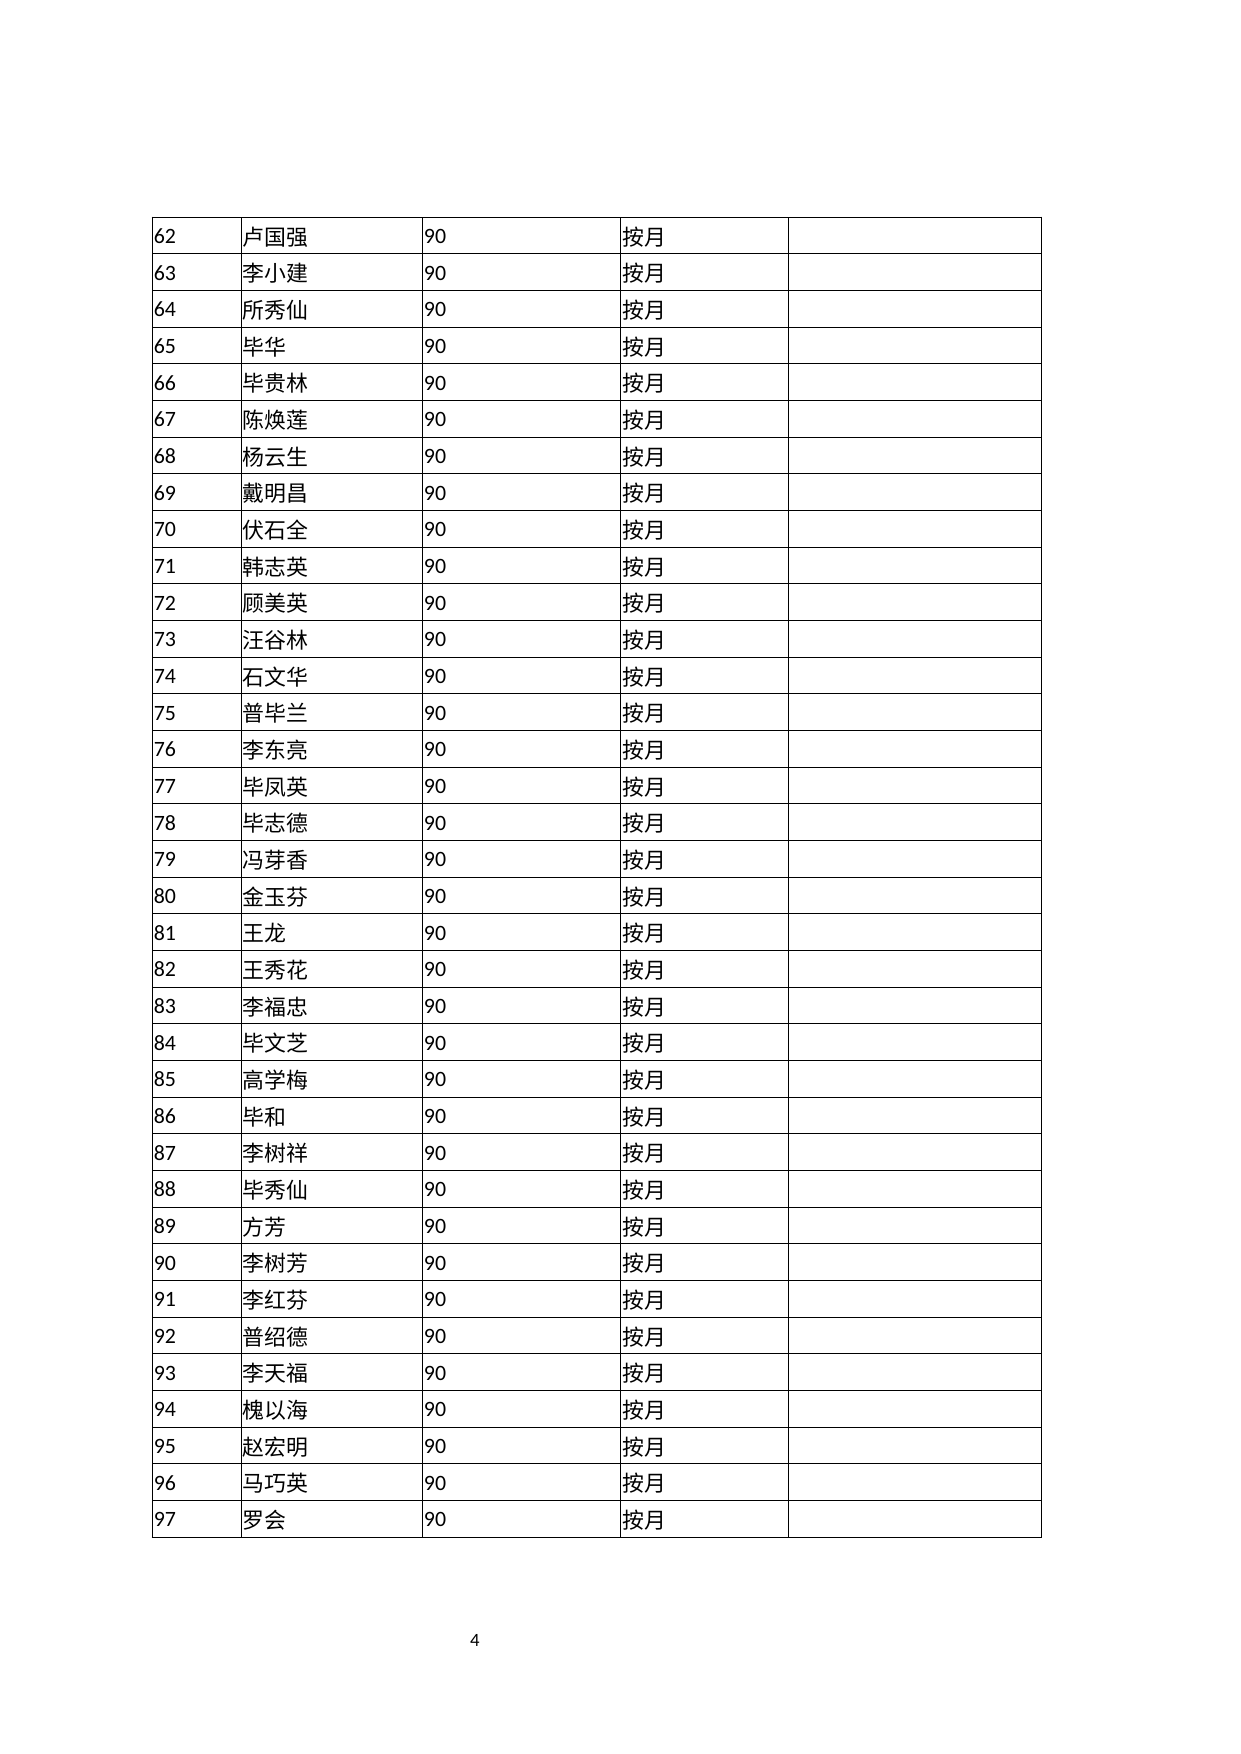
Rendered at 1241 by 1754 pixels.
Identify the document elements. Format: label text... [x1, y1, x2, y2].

table_cell [789, 731, 1041, 767]
table_cell 90 [423, 694, 620, 730]
table_cell 90 [423, 1244, 620, 1280]
table_cell 95 [153, 1428, 241, 1463]
table_cell 64 [153, 291, 241, 327]
table_cell 毕文芝 [242, 1024, 422, 1060]
table_cell [789, 841, 1041, 877]
table_cell 83 [153, 988, 241, 1023]
table_cell 杨云生 [242, 438, 422, 473]
table_cell 金玉芬 [242, 878, 422, 913]
table_cell 90 [423, 1464, 620, 1500]
table_cell 普毕兰 [242, 694, 422, 730]
table_cell 按月 [621, 731, 788, 767]
table_cell 按月 [621, 401, 788, 437]
table_cell [789, 804, 1041, 840]
table_cell [789, 401, 1041, 437]
table_cell 90 [423, 401, 620, 437]
table_cell 90 [423, 1024, 620, 1060]
table_cell 按月 [621, 548, 788, 583]
table_cell 66 [153, 364, 241, 400]
table_cell 90 [423, 1354, 620, 1390]
table_cell 88 [153, 1171, 241, 1207]
table_cell 86 [153, 1098, 241, 1133]
table_cell 伏石全 [242, 511, 422, 547]
table_cell 按月 [621, 1244, 788, 1280]
table_cell 74 [153, 658, 241, 693]
table_cell 按月 [621, 1281, 788, 1317]
table_cell 李东亮 [242, 731, 422, 767]
table_cell 90 [423, 364, 620, 400]
table_cell 75 [153, 694, 241, 730]
table_cell 90 [423, 951, 620, 987]
table_cell 90 [423, 291, 620, 327]
table_cell 90 [423, 878, 620, 913]
table_cell 冯芽香 [242, 841, 422, 877]
table_cell 90 [153, 1244, 241, 1280]
table_cell [789, 1501, 1041, 1537]
table_cell 77 [153, 768, 241, 803]
table_cell 李天福 [242, 1354, 422, 1390]
table_cell 90 [423, 1061, 620, 1097]
table_cell 89 [153, 1208, 241, 1243]
table_cell 90 [423, 768, 620, 803]
table_cell 90 [423, 804, 620, 840]
table_cell [789, 438, 1041, 473]
table_cell 毕和 [242, 1098, 422, 1133]
table_cell 92 [153, 1318, 241, 1353]
table_cell 73 [153, 621, 241, 657]
table_cell [789, 878, 1041, 913]
table_cell [789, 951, 1041, 987]
table_cell 王秀花 [242, 951, 422, 987]
table_cell 卢国强 [242, 218, 422, 253]
table_cell 按月 [621, 1061, 788, 1097]
table_cell 按月 [621, 658, 788, 693]
table_cell 71 [153, 548, 241, 583]
table_cell 按月 [621, 218, 788, 253]
table_cell 90 [423, 1281, 620, 1317]
table_cell 按月 [621, 768, 788, 803]
table_cell 94 [153, 1391, 241, 1427]
table_cell 65 [153, 328, 241, 363]
table_cell 按月 [621, 1354, 788, 1390]
table_cell 96 [153, 1464, 241, 1500]
table_cell 按月 [621, 1098, 788, 1133]
table_cell 82 [153, 951, 241, 987]
table_cell 90 [423, 328, 620, 363]
table_cell [789, 988, 1041, 1023]
table_cell 87 [153, 1134, 241, 1170]
table_cell 90 [423, 658, 620, 693]
table_cell 90 [423, 254, 620, 290]
table_cell 68 [153, 438, 241, 473]
table_cell [789, 328, 1041, 363]
table_cell 90 [423, 1428, 620, 1463]
table_cell 按月 [621, 364, 788, 400]
table_cell 戴明昌 [242, 474, 422, 510]
table_cell 所秀仙 [242, 291, 422, 327]
table_cell [789, 1244, 1041, 1280]
table_cell 79 [153, 841, 241, 877]
table_cell 69 [153, 474, 241, 510]
table_cell 李树芳 [242, 1244, 422, 1280]
table_cell [789, 1134, 1041, 1170]
table_cell 按月 [621, 291, 788, 327]
table_cell [789, 768, 1041, 803]
table_cell 赵宏明 [242, 1428, 422, 1463]
table_cell 62 [153, 218, 241, 253]
table_cell 97 [153, 1501, 241, 1537]
table_cell 90 [423, 1501, 620, 1537]
table_cell [789, 584, 1041, 620]
table_cell 78 [153, 804, 241, 840]
table_cell 90 [423, 841, 620, 877]
table_cell 按月 [621, 1134, 788, 1170]
table_cell 按月 [621, 254, 788, 290]
table_cell 按月 [621, 474, 788, 510]
table_cell 90 [423, 731, 620, 767]
table_cell 毕华 [242, 328, 422, 363]
table_cell 84 [153, 1024, 241, 1060]
table_cell 按月 [621, 1208, 788, 1243]
table_cell 李福忠 [242, 988, 422, 1023]
table_cell 李树祥 [242, 1134, 422, 1170]
table_cell 按月 [621, 1464, 788, 1500]
table_cell 按月 [621, 878, 788, 913]
table_cell 按月 [621, 1318, 788, 1353]
table_cell 67 [153, 401, 241, 437]
table_cell 按月 [621, 328, 788, 363]
table_cell 李小建 [242, 254, 422, 290]
table_cell 高学梅 [242, 1061, 422, 1097]
table_cell [789, 254, 1041, 290]
table_cell 按月 [621, 914, 788, 950]
table_cell 81 [153, 914, 241, 950]
table_cell [789, 621, 1041, 657]
table_cell 石文华 [242, 658, 422, 693]
table_cell 90 [423, 548, 620, 583]
table_cell 罗会 [242, 1501, 422, 1537]
table_cell [789, 548, 1041, 583]
table_cell [789, 1318, 1041, 1353]
table_cell 90 [423, 1318, 620, 1353]
table_cell [789, 914, 1041, 950]
table_cell [789, 1098, 1041, 1133]
table_cell 93 [153, 1354, 241, 1390]
table_cell 陈焕莲 [242, 401, 422, 437]
table_cell 王龙 [242, 914, 422, 950]
table_cell 按月 [621, 951, 788, 987]
table_cell [789, 1024, 1041, 1060]
table_cell 按月 [621, 1024, 788, 1060]
table_cell 63 [153, 254, 241, 290]
table_cell [789, 1281, 1041, 1317]
table_cell [789, 218, 1041, 253]
table_cell 毕贵林 [242, 364, 422, 400]
table_cell 90 [423, 914, 620, 950]
table_cell 普绍德 [242, 1318, 422, 1353]
table_cell 90 [423, 511, 620, 547]
table_cell 按月 [621, 621, 788, 657]
table_cell 汪谷林 [242, 621, 422, 657]
table_cell [789, 474, 1041, 510]
table_cell [789, 1428, 1041, 1463]
table_cell 90 [423, 1208, 620, 1243]
table_cell 90 [423, 438, 620, 473]
table_cell 按月 [621, 1171, 788, 1207]
table_cell 按月 [621, 1391, 788, 1427]
table_cell 90 [423, 218, 620, 253]
table_cell [789, 658, 1041, 693]
table_cell [789, 364, 1041, 400]
table_cell 按月 [621, 804, 788, 840]
table_cell 顾美英 [242, 584, 422, 620]
table_cell 90 [423, 1134, 620, 1170]
table_cell 72 [153, 584, 241, 620]
table_cell 90 [423, 474, 620, 510]
table_cell 76 [153, 731, 241, 767]
table_cell [789, 1464, 1041, 1500]
table_cell [789, 1354, 1041, 1390]
table_cell [789, 1391, 1041, 1427]
table_cell 按月 [621, 511, 788, 547]
table_cell 80 [153, 878, 241, 913]
table_cell 按月 [621, 438, 788, 473]
table_cell [789, 1208, 1041, 1243]
table_cell [789, 1171, 1041, 1207]
table_cell 毕秀仙 [242, 1171, 422, 1207]
table_cell 90 [423, 1171, 620, 1207]
table_cell 槐以海 [242, 1391, 422, 1427]
table_cell 90 [423, 988, 620, 1023]
table_cell 毕凤英 [242, 768, 422, 803]
table_cell 90 [423, 584, 620, 620]
table_cell 按月 [621, 841, 788, 877]
table_cell 70 [153, 511, 241, 547]
table_cell 方芳 [242, 1208, 422, 1243]
table_cell 李红芬 [242, 1281, 422, 1317]
table_cell 按月 [621, 1501, 788, 1537]
table_cell 90 [423, 621, 620, 657]
table_cell 按月 [621, 694, 788, 730]
table_cell [789, 1061, 1041, 1097]
table_cell 按月 [621, 988, 788, 1023]
table_cell 90 [423, 1098, 620, 1133]
table_cell 90 [423, 1391, 620, 1427]
table_cell [789, 291, 1041, 327]
table_cell 马巧英 [242, 1464, 422, 1500]
table_cell 91 [153, 1281, 241, 1317]
table_cell [789, 511, 1041, 547]
table_cell 85 [153, 1061, 241, 1097]
table_cell 按月 [621, 1428, 788, 1463]
table_cell 按月 [621, 584, 788, 620]
table_cell [789, 694, 1041, 730]
table_cell 韩志英 [242, 548, 422, 583]
table_cell 毕志德 [242, 804, 422, 840]
